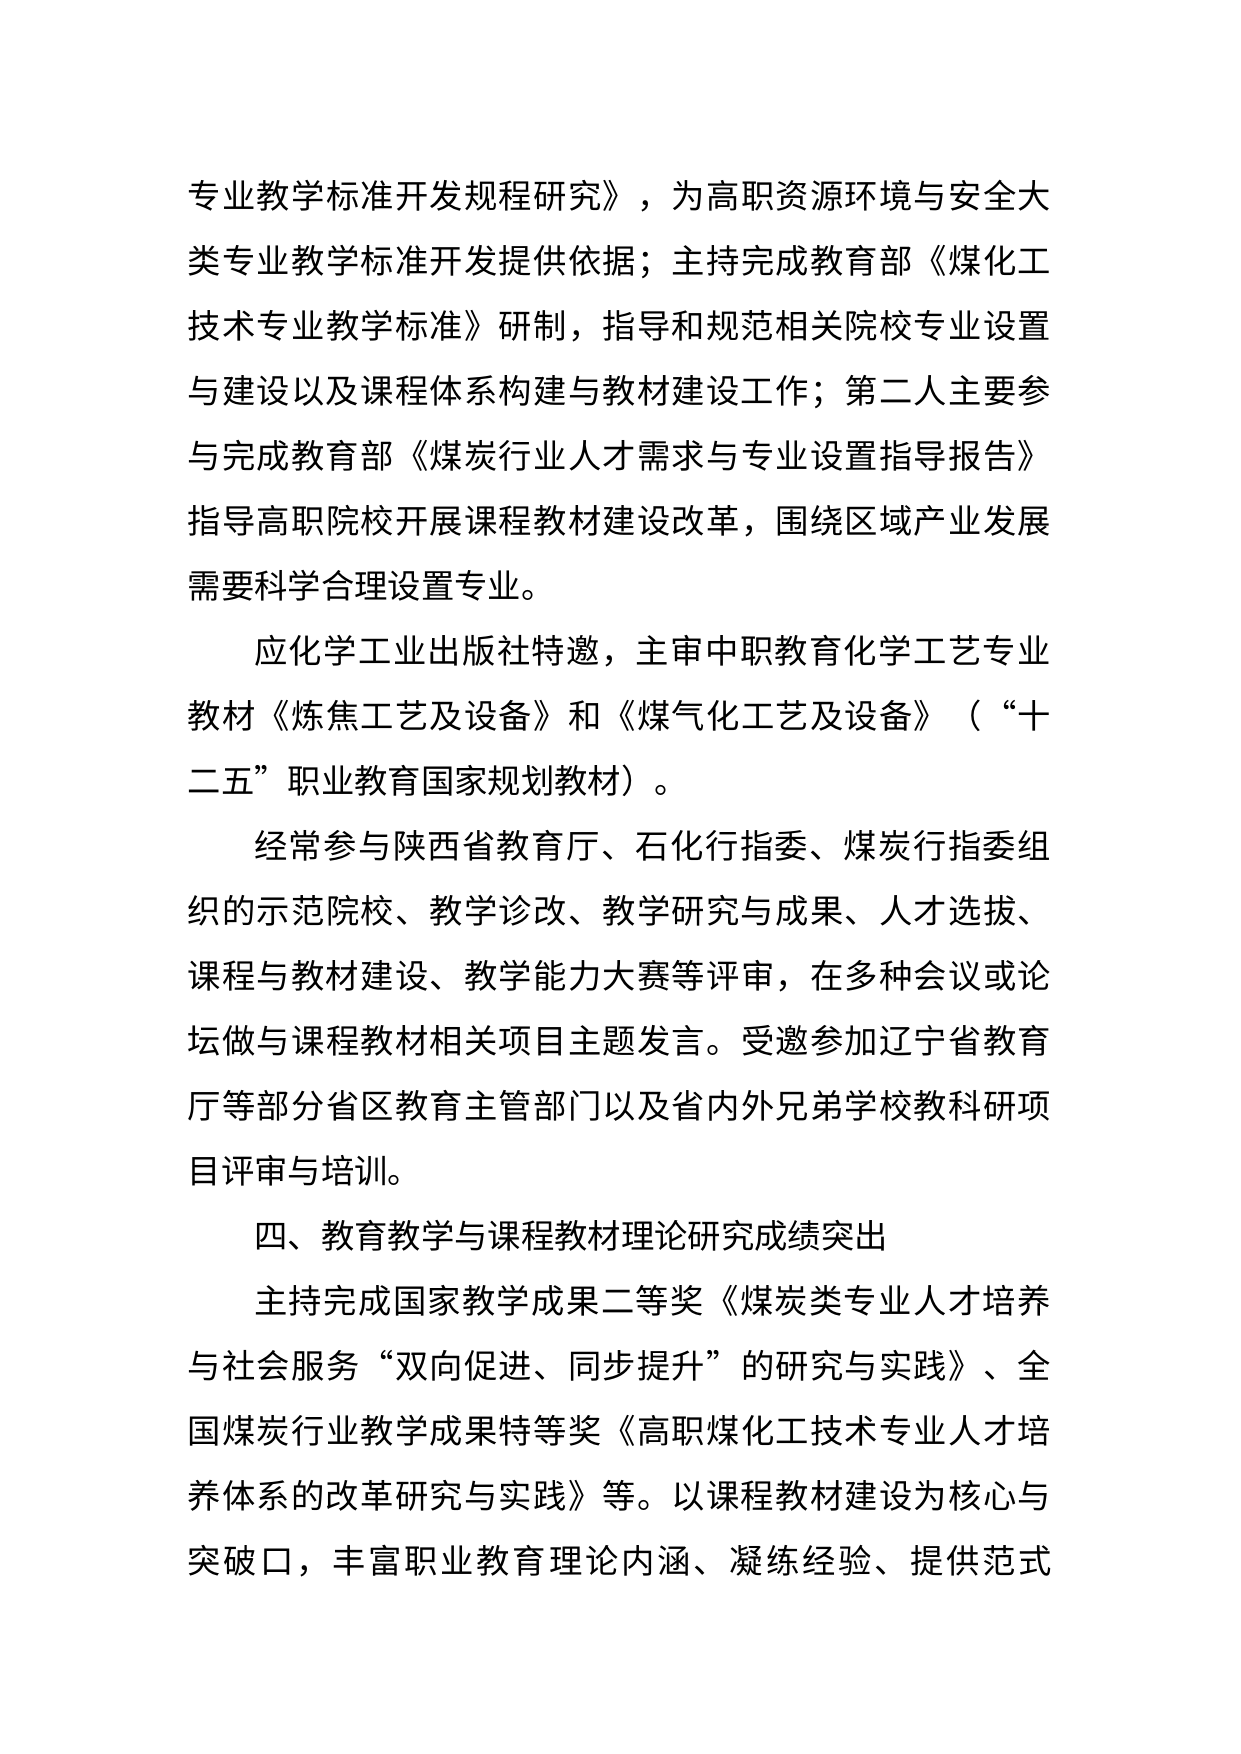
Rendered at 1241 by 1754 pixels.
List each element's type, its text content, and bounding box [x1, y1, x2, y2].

text 应化学工业出版社特邀，主审中职教育化学工艺专业教材《炼焦工艺及设备》和《煤气化工艺及设备》（“十二五”职业教育国家规划教材）。 [187, 617, 1053, 812]
text 四、教育教学与课程教材理论研究成绩突出 [187, 1202, 1053, 1267]
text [187, 162, 1053, 617]
text 经常参与陕西省教育厅、石化行指委、煤炭行指委组织的示范院校、教学诊改、教学研究与成果、人才选拔、课程与教材建设、教学能力大赛等评审，在多种会议或论坛做与课程教材相关项目主题发言。受邀参加辽宁省教育厅等部分省区教育主管部门以及省内外兄弟学校教科研项目评审与培训。 [187, 812, 1053, 1202]
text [187, 1267, 1053, 1592]
